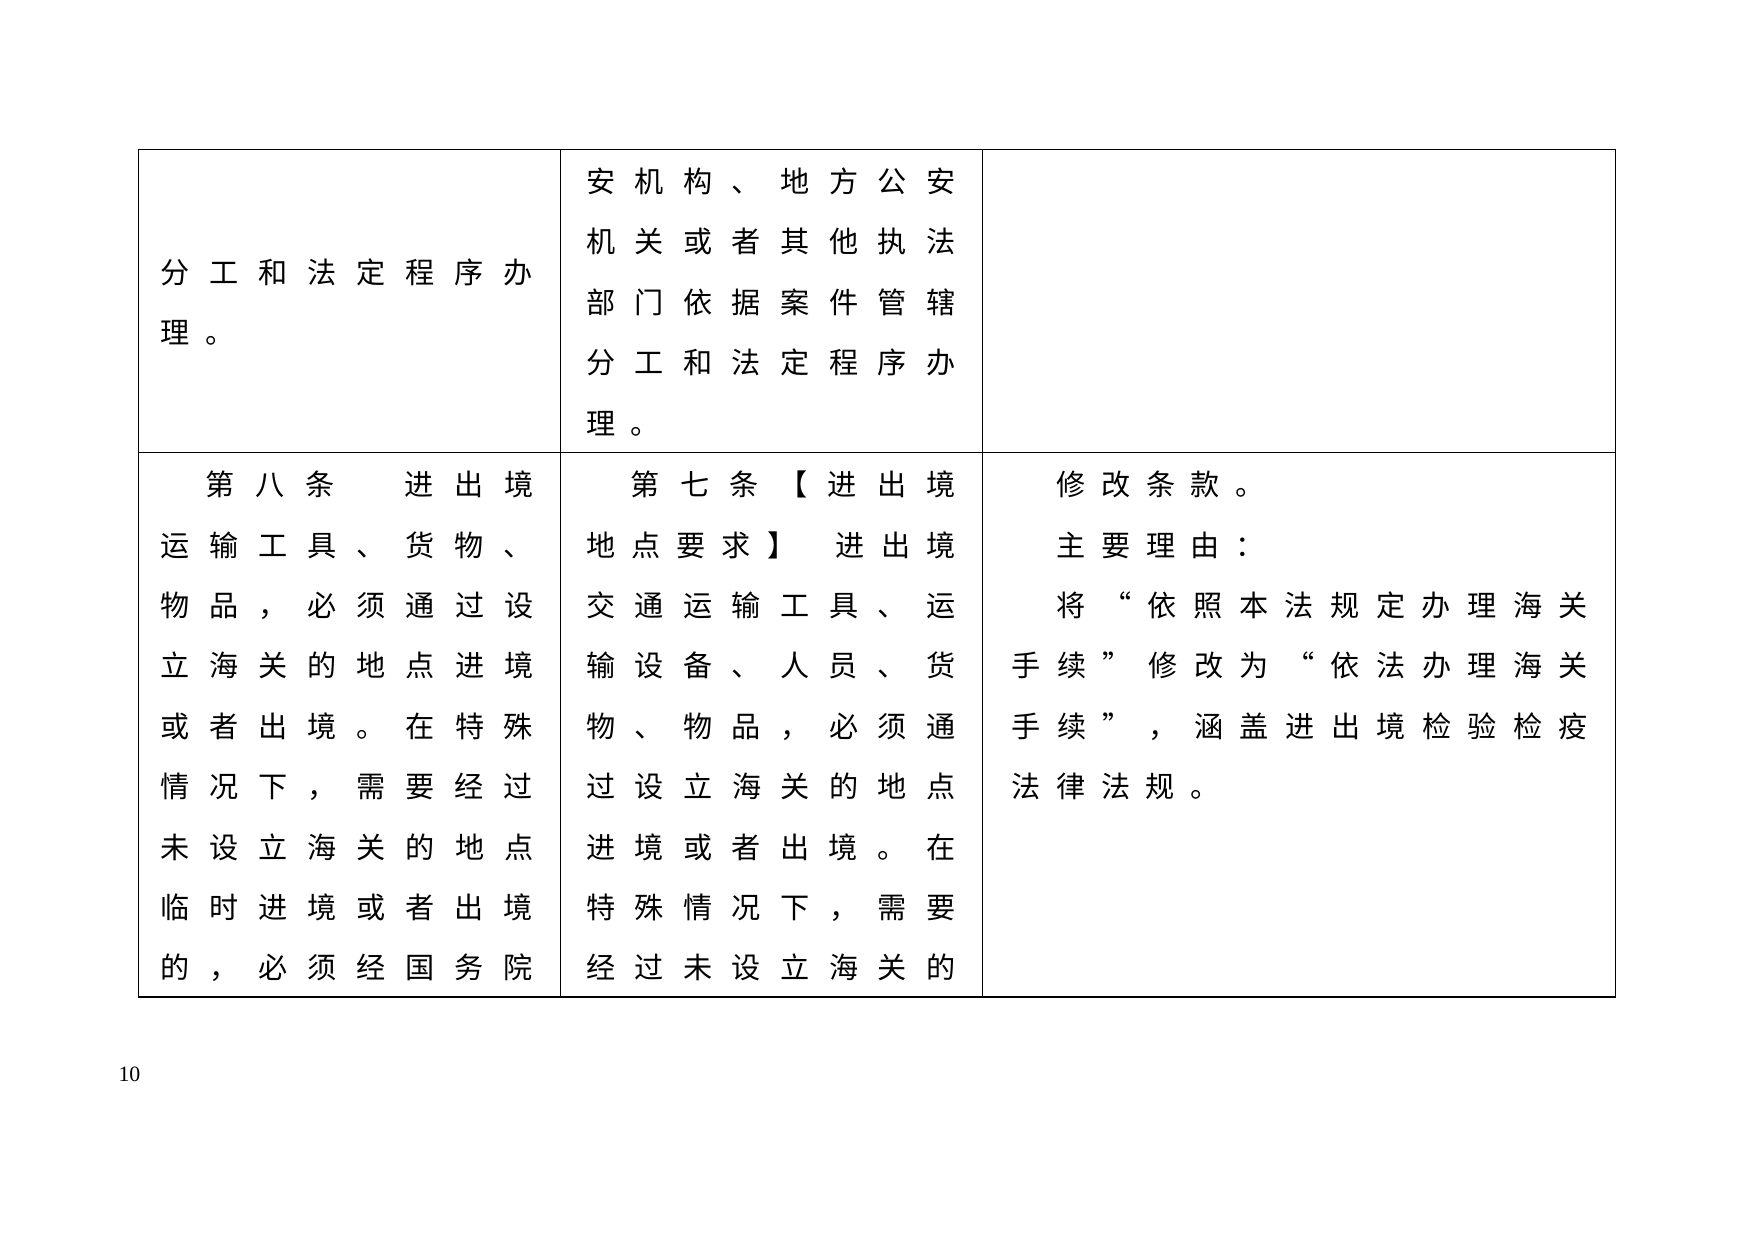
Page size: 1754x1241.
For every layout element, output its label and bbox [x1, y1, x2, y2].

table_cell [561, 453, 982, 996]
table_cell [983, 150, 1615, 452]
table_cell [983, 453, 1615, 996]
table_cell [139, 150, 560, 452]
table_cell [561, 150, 982, 452]
table_cell [139, 453, 560, 996]
